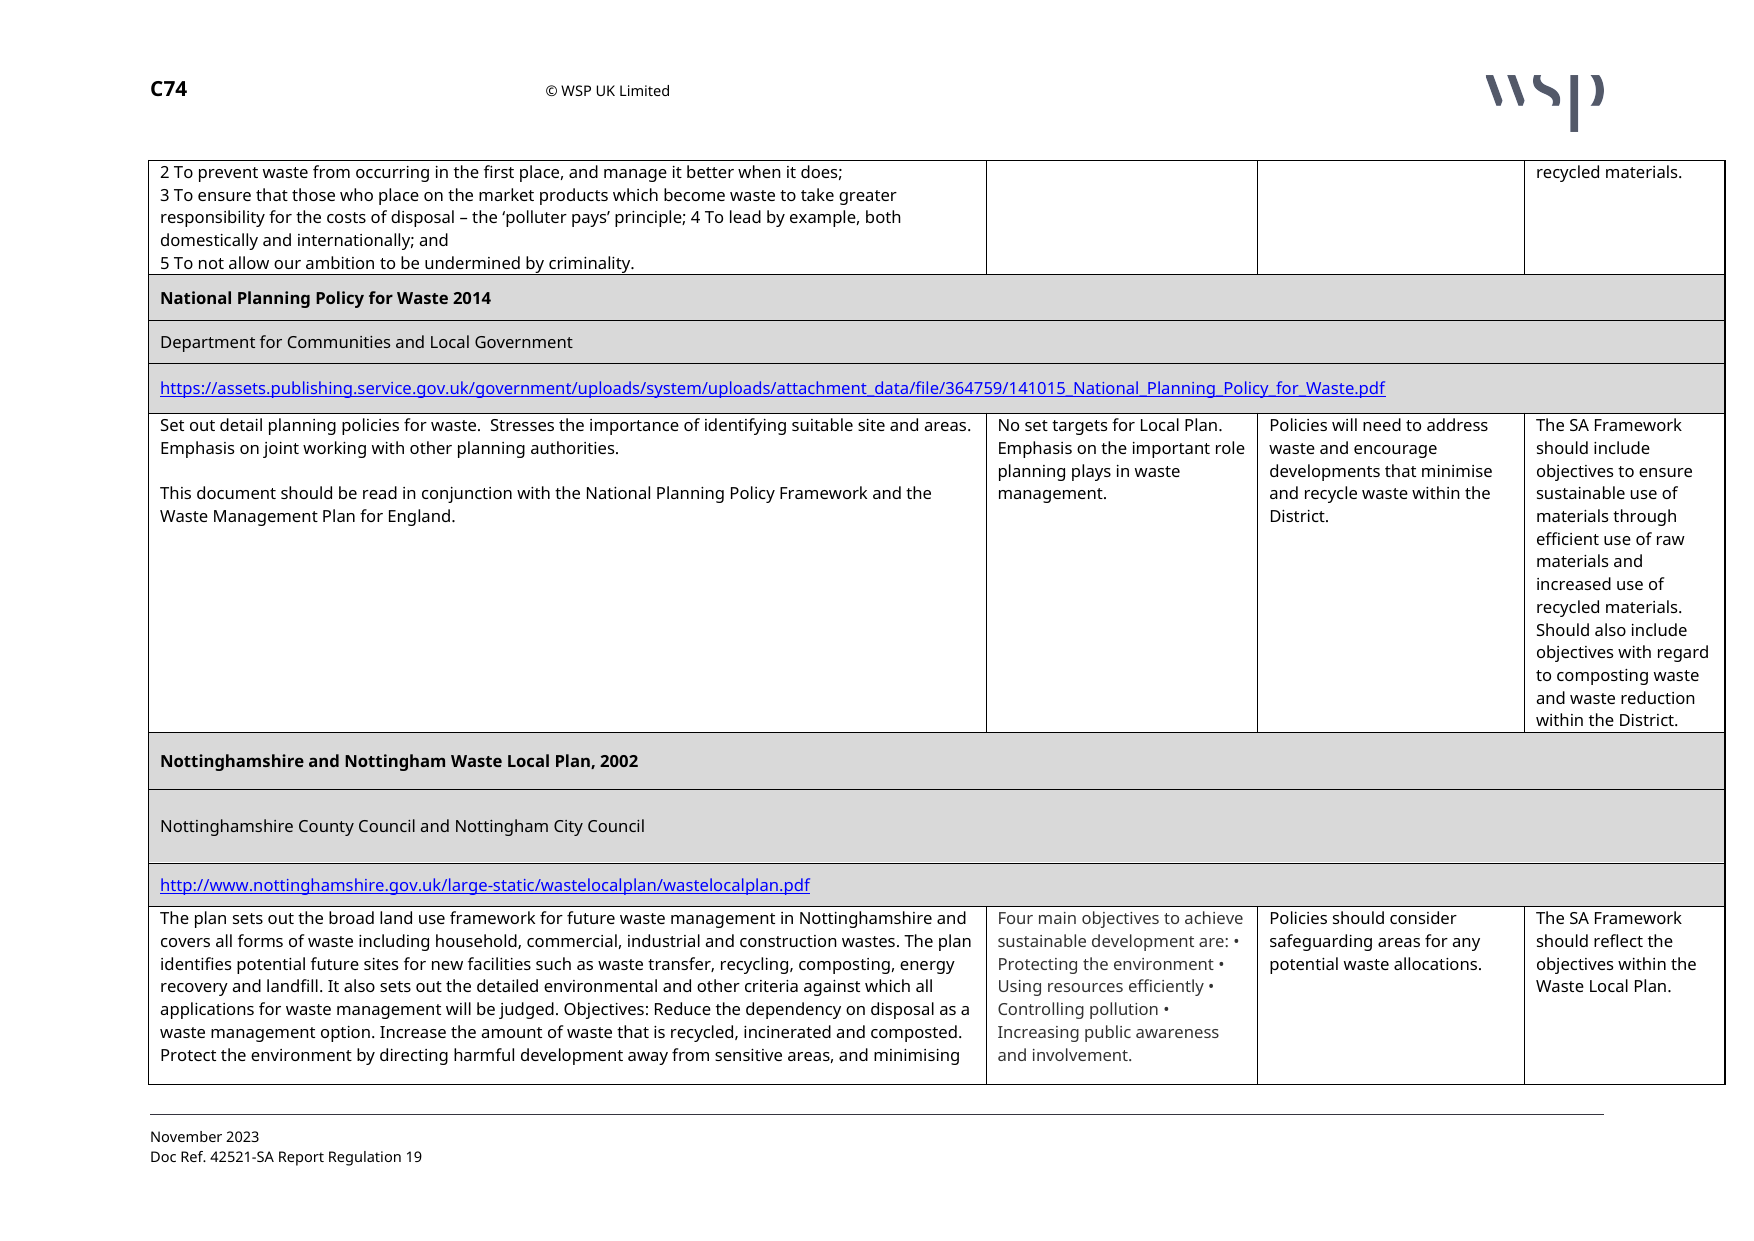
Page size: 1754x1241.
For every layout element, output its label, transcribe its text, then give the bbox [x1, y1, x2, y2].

table_cell National Planning Policy for Waste 2014 [149, 275, 1724, 320]
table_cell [1525, 161, 1724, 274]
table_cell Policies will need to address waste and encourage developments that minimise and recycle waste within the District. [1258, 414, 1524, 732]
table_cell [1258, 907, 1524, 1084]
table_cell Set out detail planning policies for waste. Stresses the importance of identifying suitable site and areas. Emphasis on joint working with other planning authorities. This document should be read in conjunction with the National Planning Policy Framework and the Waste Management Plan for England. [149, 414, 986, 732]
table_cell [1258, 161, 1524, 274]
table_cell The SA Framework should include objectives to ensure sustainable use of materials through efficient use of raw materials and increased use of recycled materials. Should also include objectives with regard to composting waste and waste reduction within the District. [1525, 414, 1724, 732]
table_cell Nottinghamshire and Nottingham Waste Local Plan, 2002 [149, 733, 1724, 789]
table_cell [987, 161, 1257, 274]
table_cell Nottinghamshire County Council and Nottingham City Council [149, 790, 1724, 862]
table_cell https://assets.publishing.service.gov.uk/government/uploads/system/uploads/attachment_data/file/364759/141015_National_Planning_Policy_for_Waste.pdf [149, 364, 1724, 413]
table_cell No set targets for Local Plan. Emphasis on the important role planning plays in waste management. [987, 414, 1257, 732]
table_cell Department for Communities and Local Government [149, 321, 1724, 363]
table_cell http://www.nottinghamshire.gov.uk/large-static/wastelocalplan/wastelocalplan.pdf [149, 864, 1724, 906]
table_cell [987, 907, 1257, 1084]
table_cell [149, 907, 986, 1084]
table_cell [149, 161, 986, 274]
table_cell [1525, 907, 1724, 1084]
